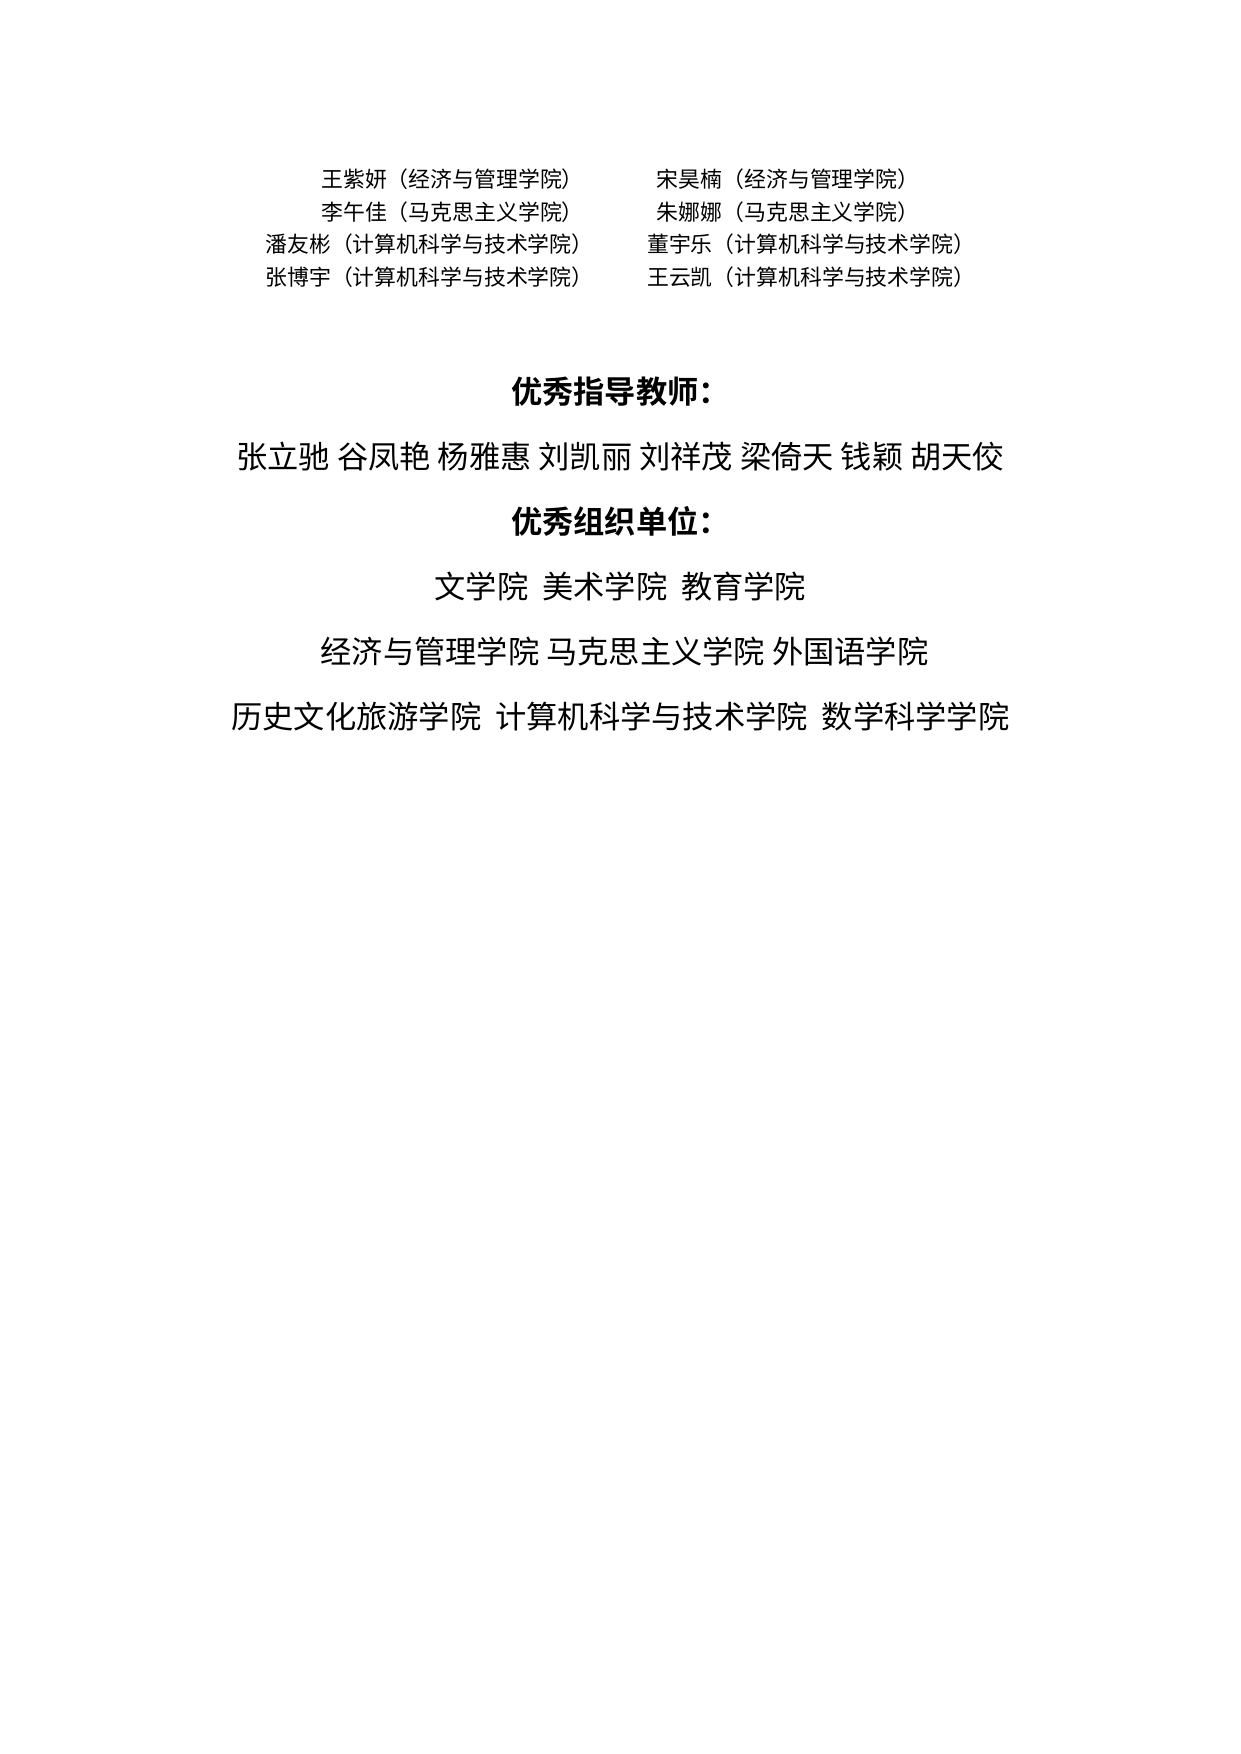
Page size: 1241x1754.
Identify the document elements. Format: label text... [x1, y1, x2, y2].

text 文学院 美术学院 教育学院 [187, 552, 1053, 617]
text 潘友彬（计算机科学与技术学院） 董宇乐（计算机科学与技术学院） [187, 227, 1053, 259]
text 李午佳（马克思主义学院） 朱娜娜（马克思主义学院） [187, 194, 1053, 227]
text 张博宇（计算机科学与技术学院） 王云凯（计算机科学与技术学院） [187, 259, 1053, 292]
text 王紫妍（经济与管理学院） 宋昊楠（经济与管理学院） [187, 162, 1053, 194]
text 优秀指导教师： [187, 357, 1053, 422]
text 张立驰 谷凤艳 杨雅惠 刘凯丽 刘祥茂 梁倚天 钱颖 胡天佼 [187, 422, 1053, 487]
text 优秀组织单位： [187, 487, 1053, 552]
text 历史文化旅游学院 计算机科学与技术学院 数学科学学院 [187, 682, 1053, 747]
text 经济与管理学院 马克思主义学院 外国语学院 [187, 617, 1053, 682]
